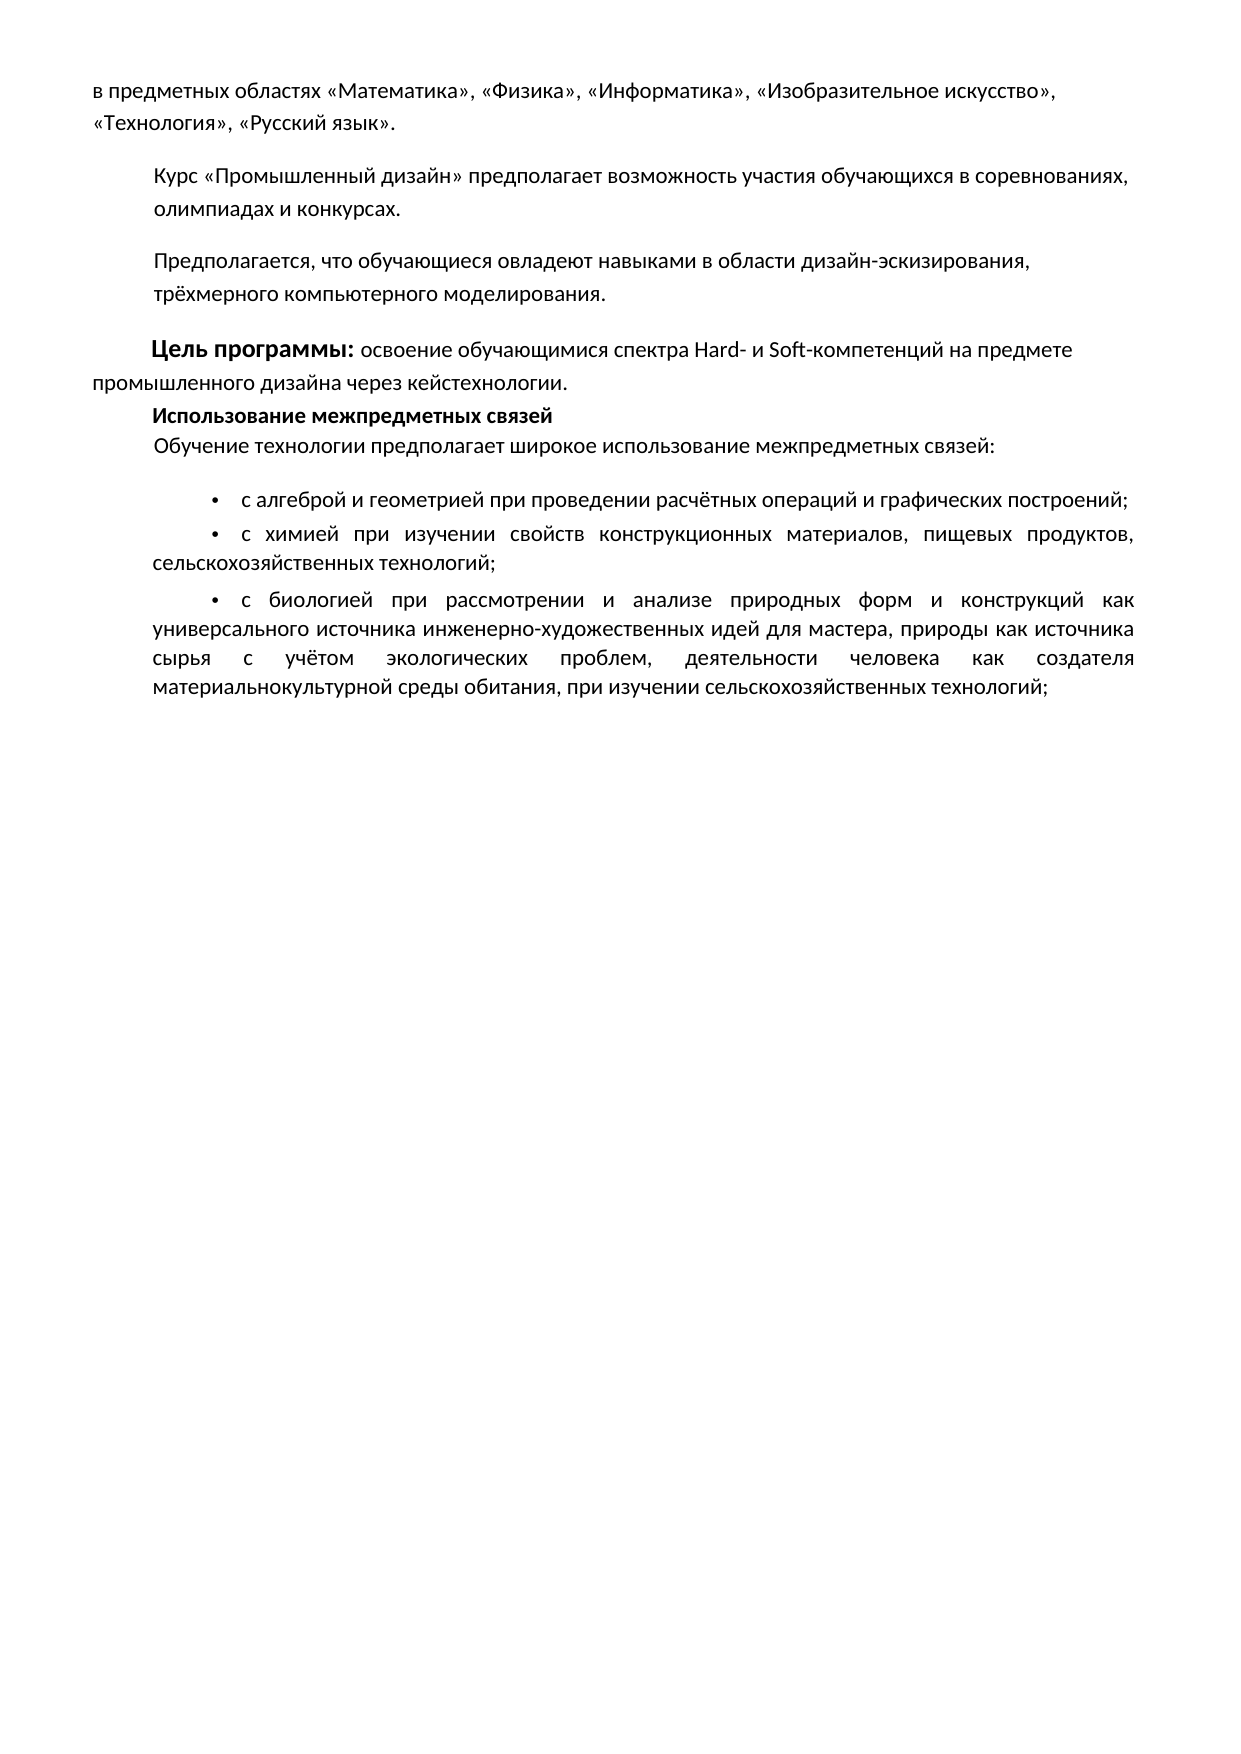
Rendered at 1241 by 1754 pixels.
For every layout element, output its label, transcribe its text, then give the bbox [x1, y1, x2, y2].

text Предполагается, что обучающиеся овладеют навыками в области дизайн-эскизирования, трёхмерного компьютерного моделирования. [153, 247, 1136, 307]
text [92, 76, 1136, 136]
text Обучение технологии предполагает широкое использование межпредметных связей: [153, 432, 1136, 460]
text Курс «Промышленный дизайн» предполагает возможность участия обучающихся в соревнованиях, олимпиадах и конкурсах. [153, 161, 1136, 222]
list с алгеброй и геометрией при проведении расчётных операций и графических построений; [152, 485, 1136, 513]
text Цель программы: освоение обучающимися спектра Hard- и Soft-компетенций на предмете промышленного дизайна через кейстехнологии. [92, 332, 1136, 396]
list с химией при изучении свойств конструкционных материалов, пищевых продуктов, сельскохозяйственных технологий; [152, 519, 1136, 576]
text Использование межпредметных связей [152, 402, 925, 429]
list с биологией при рассмотрении и анализе природных форм и конструкций как универсального источника инженерно-художественных идей для мастера, природы как источника сырья с учётом экологических проблем, деятельности человека как создателя материальнокультурной среды обитания, при изучении сельскохозяйственных технологий; [152, 585, 1136, 700]
